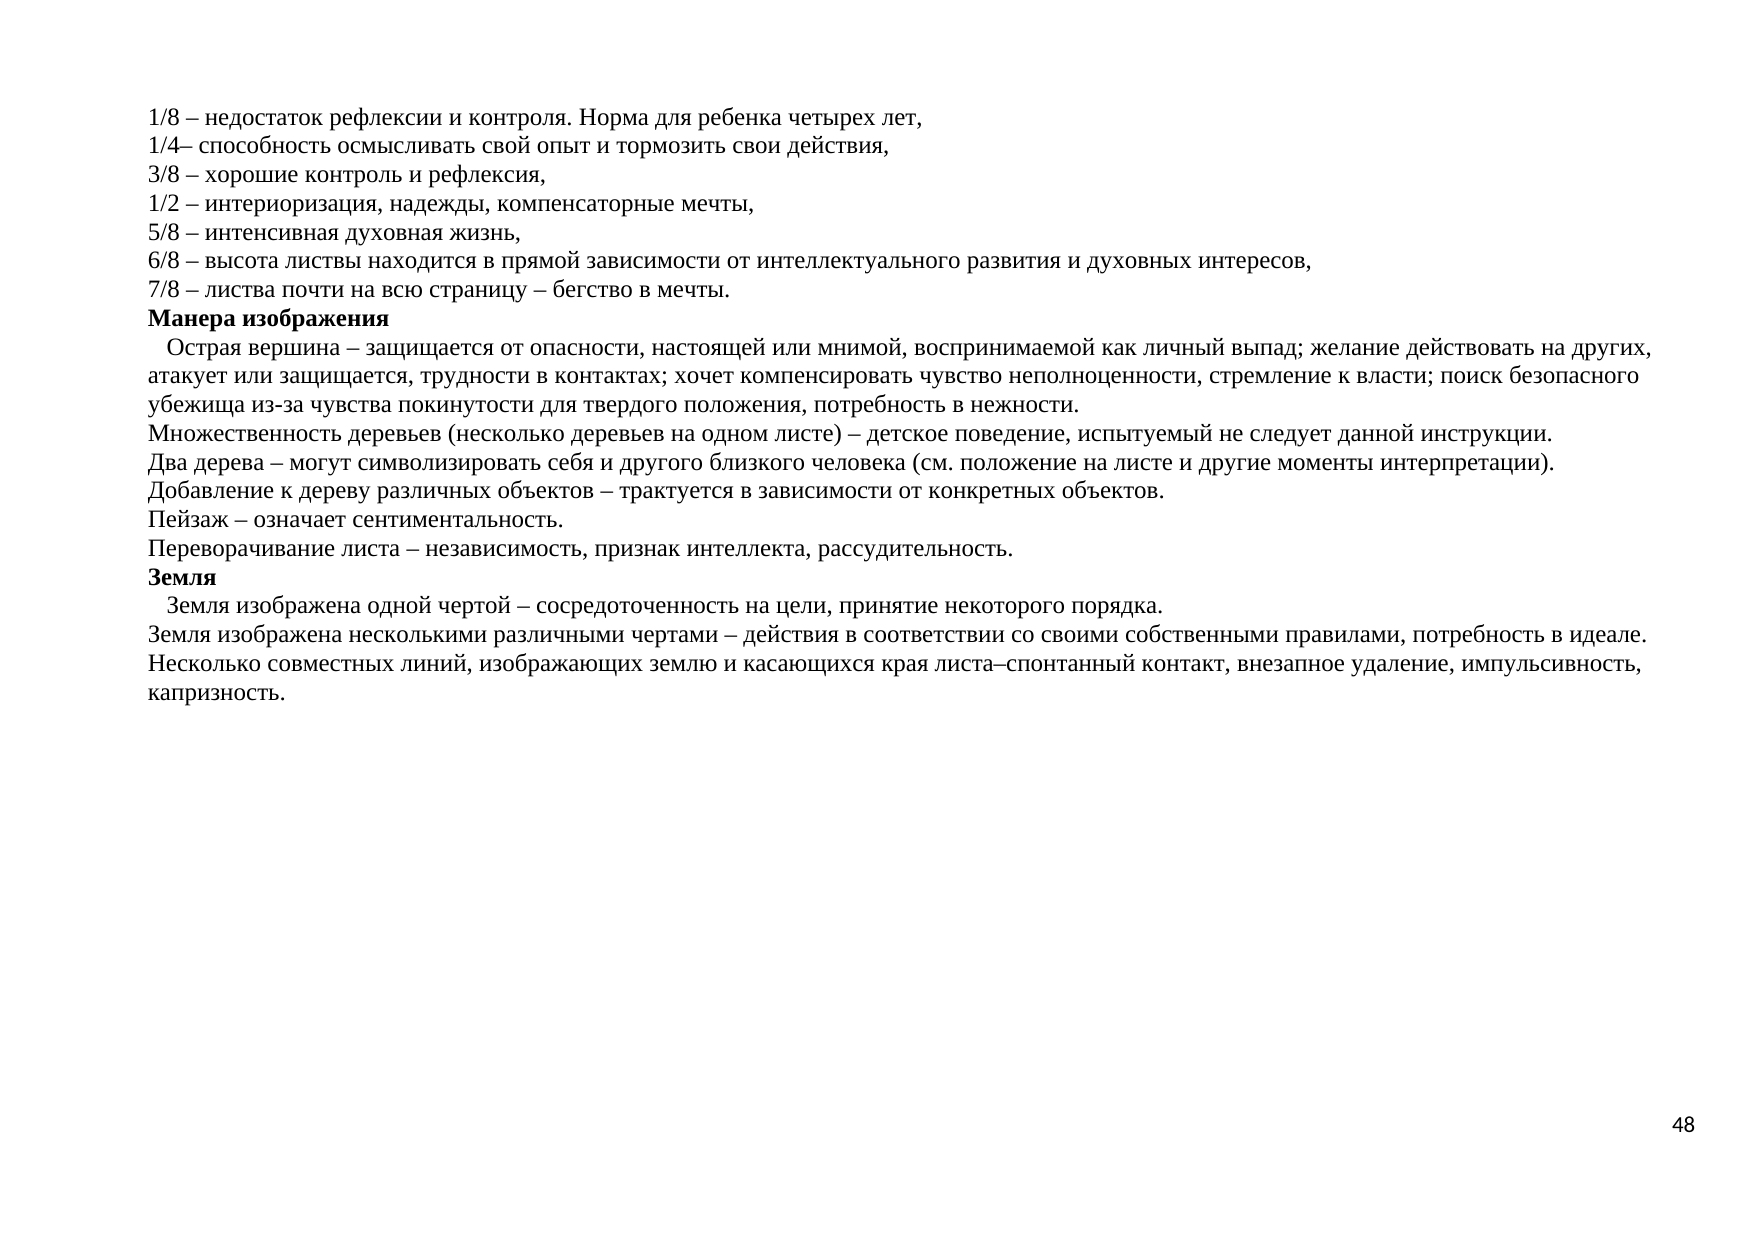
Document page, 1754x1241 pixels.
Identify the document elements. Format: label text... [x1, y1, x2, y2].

text Земля изображена одной чертой – сосредоточенность на цели, принятие некоторого порядка. [148, 591, 1695, 619]
text Пейзаж – означает сентиментальность. [148, 504, 1695, 533]
text Земля изображена несколькими различными чертами – действия в соответствии со своими собственными правилами, потребность в идеале. Несколько совместных линий, изображающих землю и касающихся края листа–спонтанный контакт, внезапное удаление, импульсивность, капризность. [148, 619, 1695, 706]
text Множественность деревьев (несколько деревьев на одном листе) – детское поведение, испытуемый не следует данной инструкции. [148, 418, 1695, 447]
text Два дерева – могут символизировать себя и другого близкого человека (см. положение на листе и другие моменты интерпретации). [148, 447, 1695, 476]
text 1/2 – интериоризация, надежды, компенсаторные мечты, [148, 188, 1695, 217]
text Переворачивание листа – независимость, признак интеллекта, рассудительность. [148, 533, 1695, 562]
text 3/8 – хорошие контроль и рефлексия, [148, 159, 1695, 188]
text 5/8 – интенсивная духовная жизнь, [148, 217, 1695, 246]
text Манера изображения [148, 303, 1695, 332]
text Земля [148, 562, 1695, 591]
text Острая вершина – защищается от опасности, настоящей или мнимой, воспринимаемой как личный выпад; желание действовать на других, атакует или защищается, трудности в контактах; хочет компенсировать чувство неполноценности, стремление к власти; поиск безопасного убежища из-за чувства покинутости для твердого положения, потребность в нежности. [148, 332, 1695, 418]
text 1/8 – недостаток рефлексии и контроля. Норма для ребенка четырех лет, [148, 102, 1695, 131]
text 6/8 – высота листвы находится в прямой зависимости от интеллектуального развития и духовных интересов, [148, 246, 1695, 274]
text Добавление к дереву различных объектов – трактуется в зависимости от конкретных объектов. [148, 476, 1695, 504]
text 7/8 – листва почти на всю страницу – бегство в мечты. [148, 274, 1695, 303]
text 1/4– способность осмысливать свой опыт и тормозить свои действия, [148, 131, 1695, 159]
